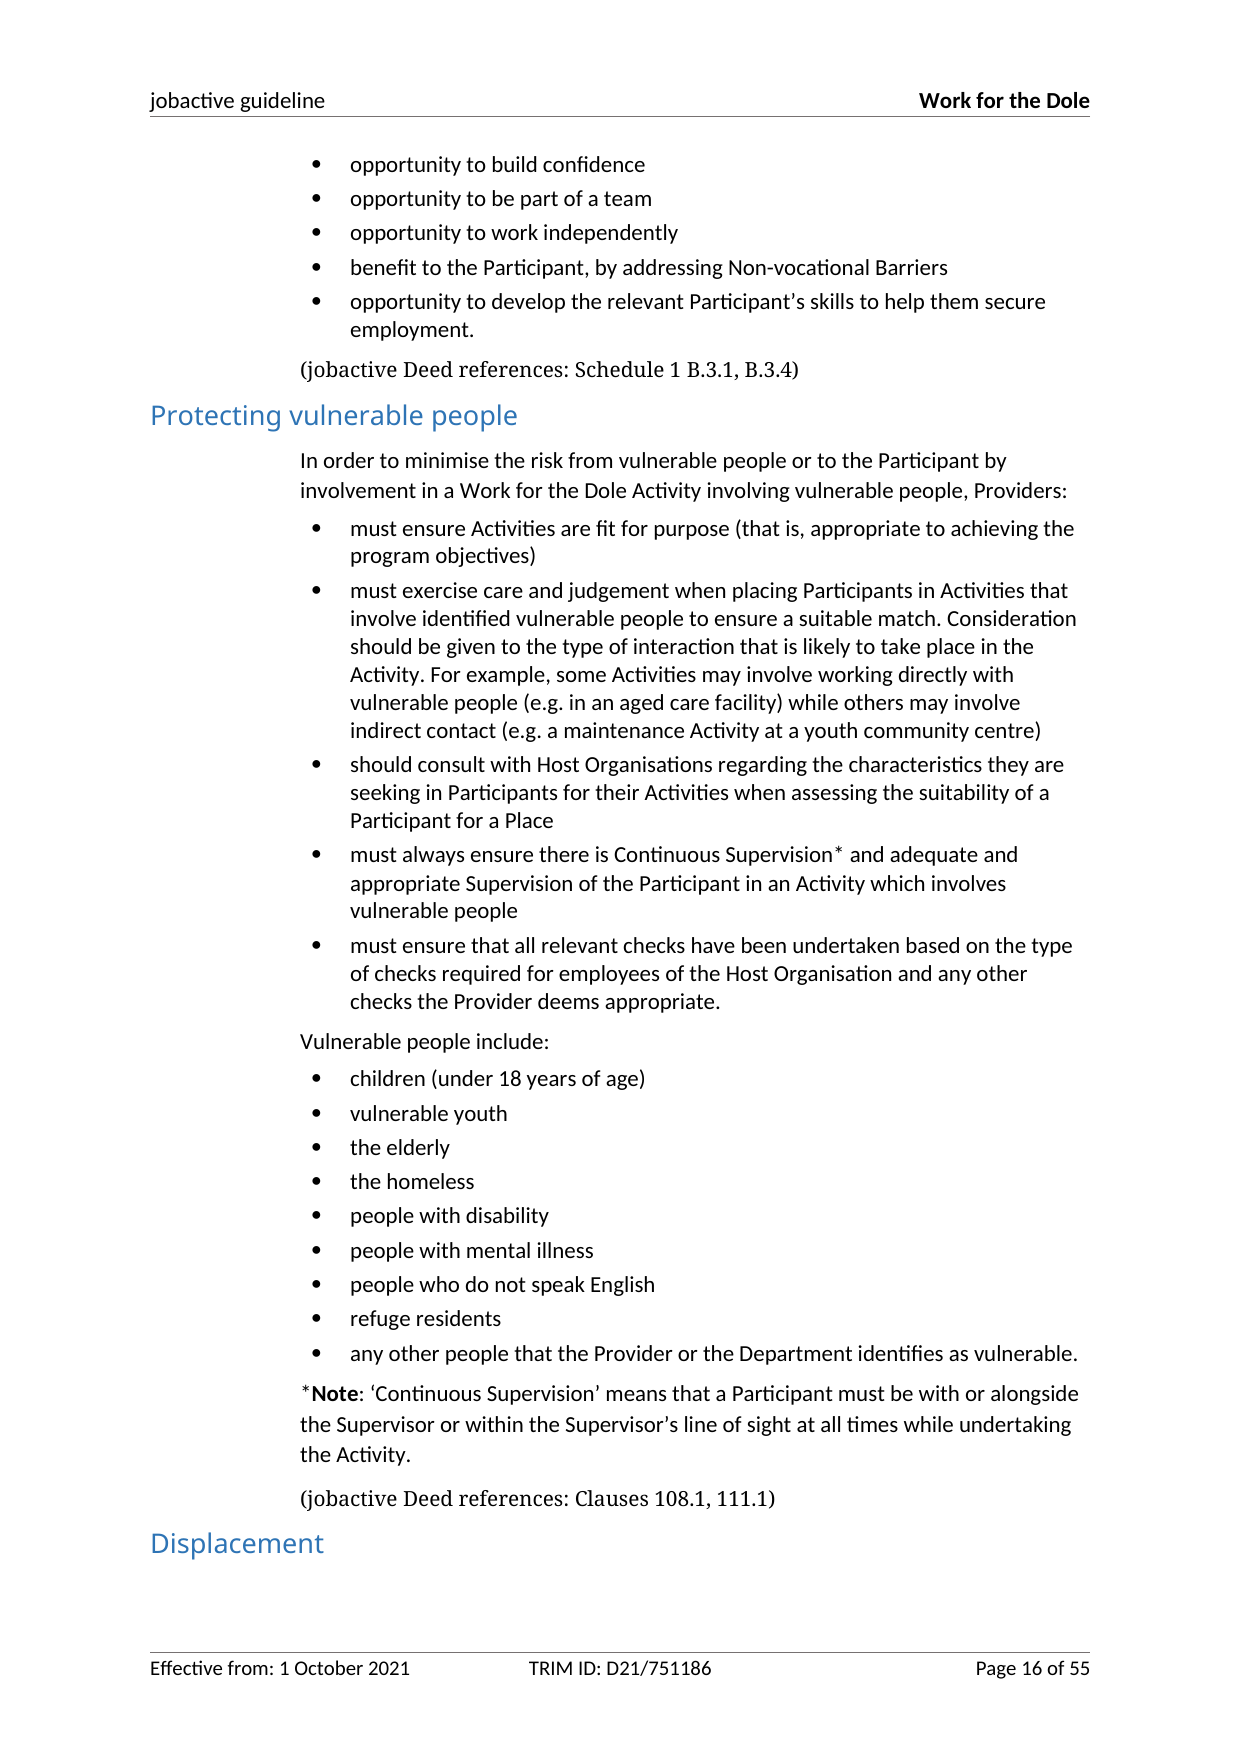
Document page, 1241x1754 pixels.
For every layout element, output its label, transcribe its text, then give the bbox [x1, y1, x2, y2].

text must always ensure there is Continuous Supervision* and adequate and appropriate Supervision of the Participant in an Activity which involves vulnerable people [312, 841, 1090, 925]
text must exercise care and judgement when placing Participants in Activities that involve identified vulnerable people to ensure a suitable match. Consideration should be given to the type of interaction that is likely to take place in the Activity. For example, some Activities may involve working directly with vulnerable people (e.g. in an aged care facility) while others may involve indirect contact (e.g. a maintenance Activity at a youth community centre) [312, 576, 1090, 744]
text opportunity to build confidence [312, 150, 1090, 178]
text opportunity to be part of a team [312, 184, 1090, 212]
text opportunity to work independently [312, 218, 1090, 247]
text people with disability [312, 1202, 1090, 1229]
text Vulnerable people include: [300, 1027, 1090, 1056]
text benefit to the Participant, by addressing Non-vocational Barriers [312, 253, 1090, 281]
text should consult with Host Organisations regarding the characteristics they are seeking in Participants for their Activities when assessing the suitability of a Participant for a Place [312, 750, 1090, 834]
text the elderly [312, 1133, 1090, 1161]
text refuge residents [312, 1304, 1090, 1332]
text *Note: ‘Continuous Supervision’ means that a Participant must be with or alongside the Supervisor or within the Supervisor’s line of sight at all times while undertaking the Activity. [300, 1379, 1090, 1469]
text people with mental illness [312, 1236, 1090, 1264]
text any other people that the Provider or the Department identifies as vulnerable. [312, 1339, 1090, 1367]
text children (under 18 years of age) [312, 1064, 1090, 1092]
text opportunity to develop the relevant Participant’s skills to help them secure employment. [312, 287, 1090, 343]
text people who do not speak English [312, 1270, 1090, 1298]
text vulnerable youth [312, 1099, 1090, 1127]
text (jobactive Deed references: Schedule 1 B.3.1, B.3.4) [300, 356, 1090, 384]
text must ensure that all relevant checks have been undertaken based on the type of checks required for employees of the Host Organisation and any other checks the Provider deems appropriate. [312, 931, 1090, 1015]
text (jobactive Deed references: Clauses 108.1, 111.1) [300, 1484, 1090, 1512]
text the homeless [312, 1167, 1090, 1195]
text In order to minimise the risk from vulnerable people or to the Participant by involvement in a Work for the Dole Activity involving vulnerable people, Providers: [300, 446, 1090, 505]
text must ensure Activities are fit for purpose (that is, appropriate to achieving the program objectives) [312, 514, 1090, 570]
subtitle Protecting vulnerable people [150, 397, 1090, 433]
subtitle Displacement [150, 1525, 1090, 1562]
